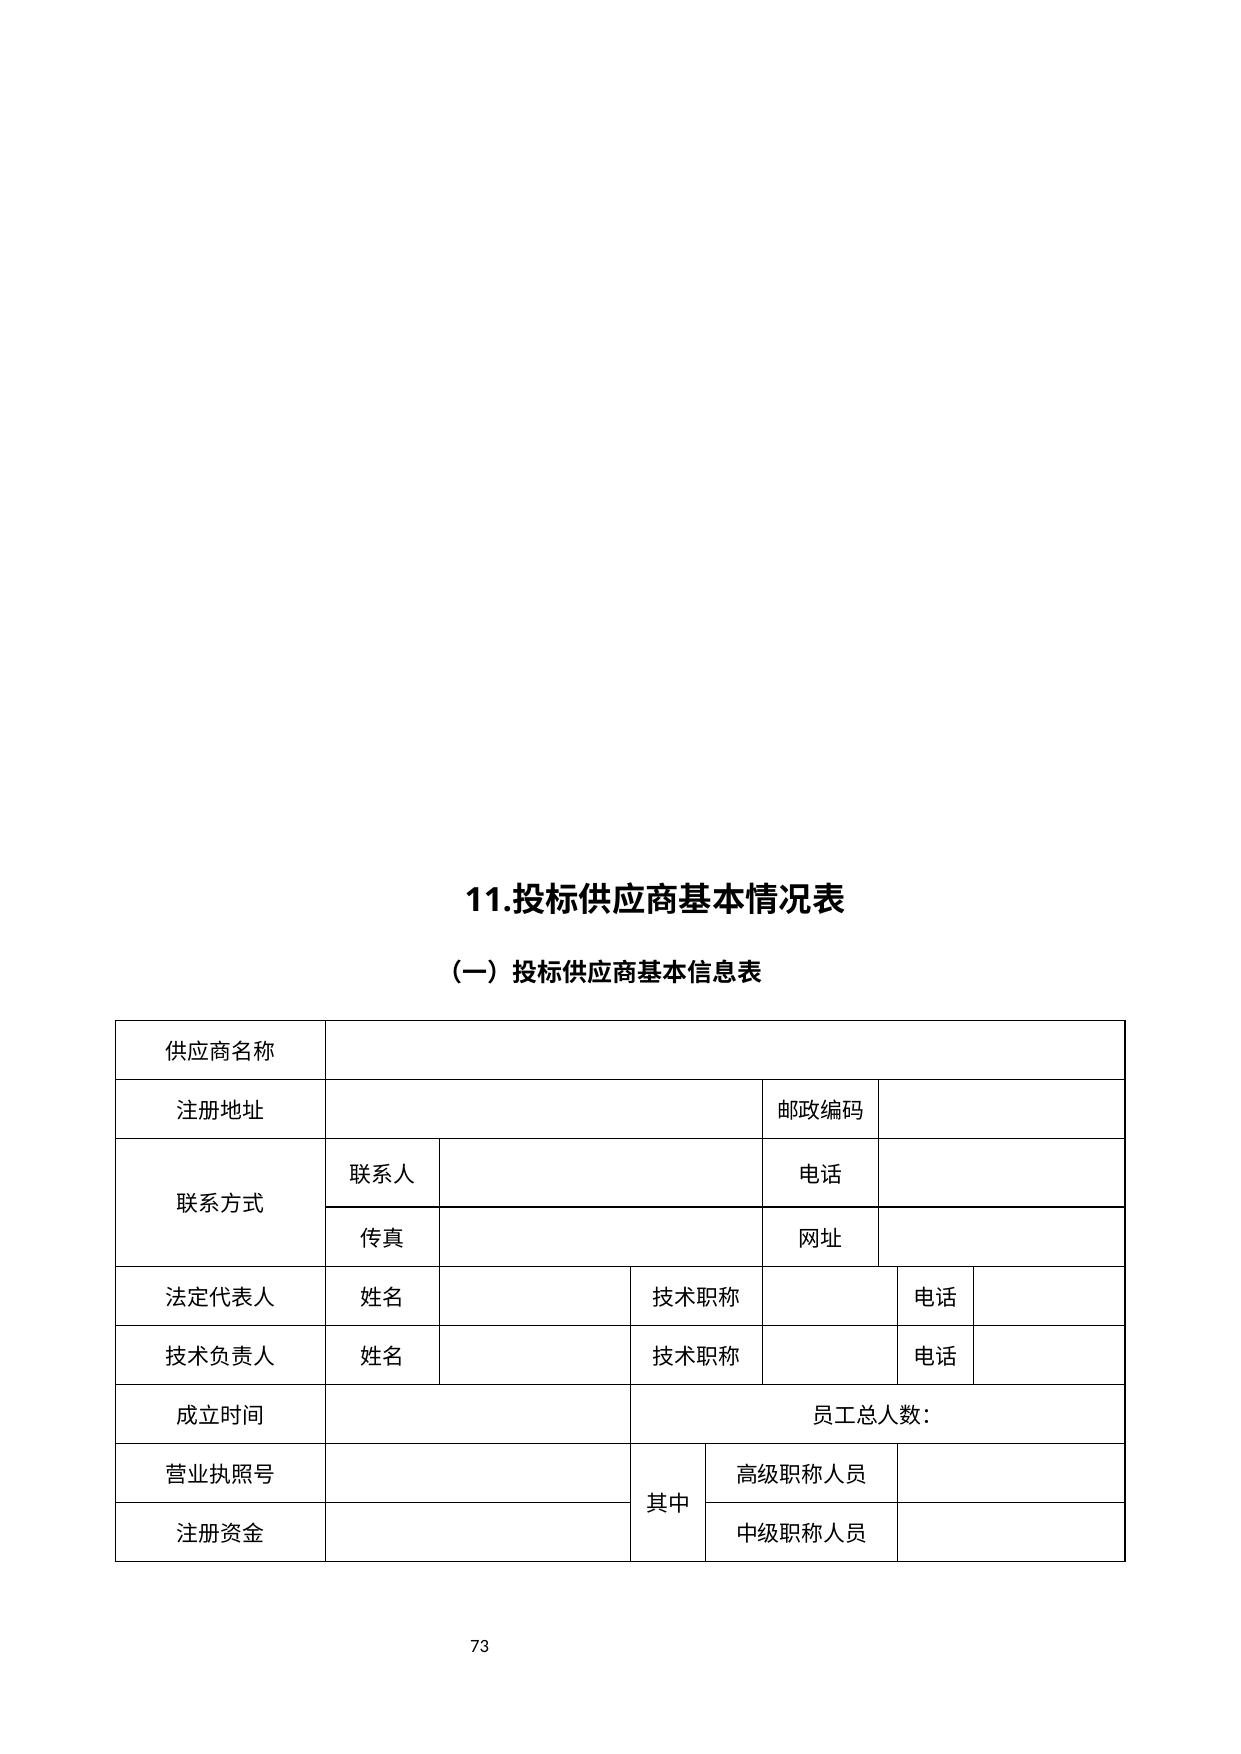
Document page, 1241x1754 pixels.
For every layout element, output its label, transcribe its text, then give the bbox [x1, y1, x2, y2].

table_header [326, 1021, 1124, 1079]
table_cell 员工总人数： [631, 1385, 1124, 1443]
table_cell [440, 1326, 630, 1384]
table_cell 姓名 [326, 1326, 439, 1384]
table_cell [898, 1503, 1124, 1561]
table_cell 成立时间 [116, 1385, 325, 1443]
table_cell 电话 [898, 1326, 973, 1384]
table_cell [763, 1267, 897, 1324]
table_cell [879, 1208, 1124, 1266]
table_cell 联系人 [326, 1139, 439, 1206]
table_header 供应商名称 [116, 1021, 325, 1079]
table_cell [440, 1208, 762, 1266]
table_cell 联系方式 [116, 1139, 325, 1266]
table_cell [974, 1326, 1124, 1384]
table_cell 电话 [898, 1267, 973, 1324]
table_cell 姓名 [326, 1267, 439, 1324]
table_cell 传真 [326, 1208, 439, 1266]
table_cell 技术职称 [631, 1326, 762, 1384]
table_cell 营业执照号 [116, 1444, 325, 1502]
table_cell 网址 [763, 1208, 878, 1266]
table_cell [898, 1444, 1124, 1502]
table_cell [763, 1326, 897, 1384]
table_cell 注册资金 [116, 1503, 325, 1561]
table_cell 技术负责人 [116, 1326, 325, 1384]
table_cell [440, 1267, 630, 1324]
table_cell 技术职称 [631, 1267, 762, 1324]
table_cell 法定代表人 [116, 1267, 325, 1324]
text 11.投标供应商基本情况表 [132, 869, 1178, 922]
table_cell [879, 1080, 1124, 1138]
table_cell 邮政编码 [763, 1080, 878, 1138]
table_cell [326, 1444, 630, 1502]
table_cell 高级职称人员 [706, 1444, 897, 1502]
table_cell [974, 1267, 1124, 1324]
table_cell [326, 1385, 630, 1443]
text （一）投标供应商基本信息表 [107, 938, 1092, 1003]
table_cell [326, 1503, 630, 1561]
table_cell 电话 [763, 1139, 878, 1206]
table_cell [879, 1139, 1124, 1206]
table_cell [326, 1080, 762, 1138]
table_cell [440, 1139, 762, 1206]
table_cell 其中 [631, 1444, 705, 1561]
table_cell 注册地址 [116, 1080, 325, 1138]
table_cell 中级职称人员 [706, 1503, 897, 1561]
